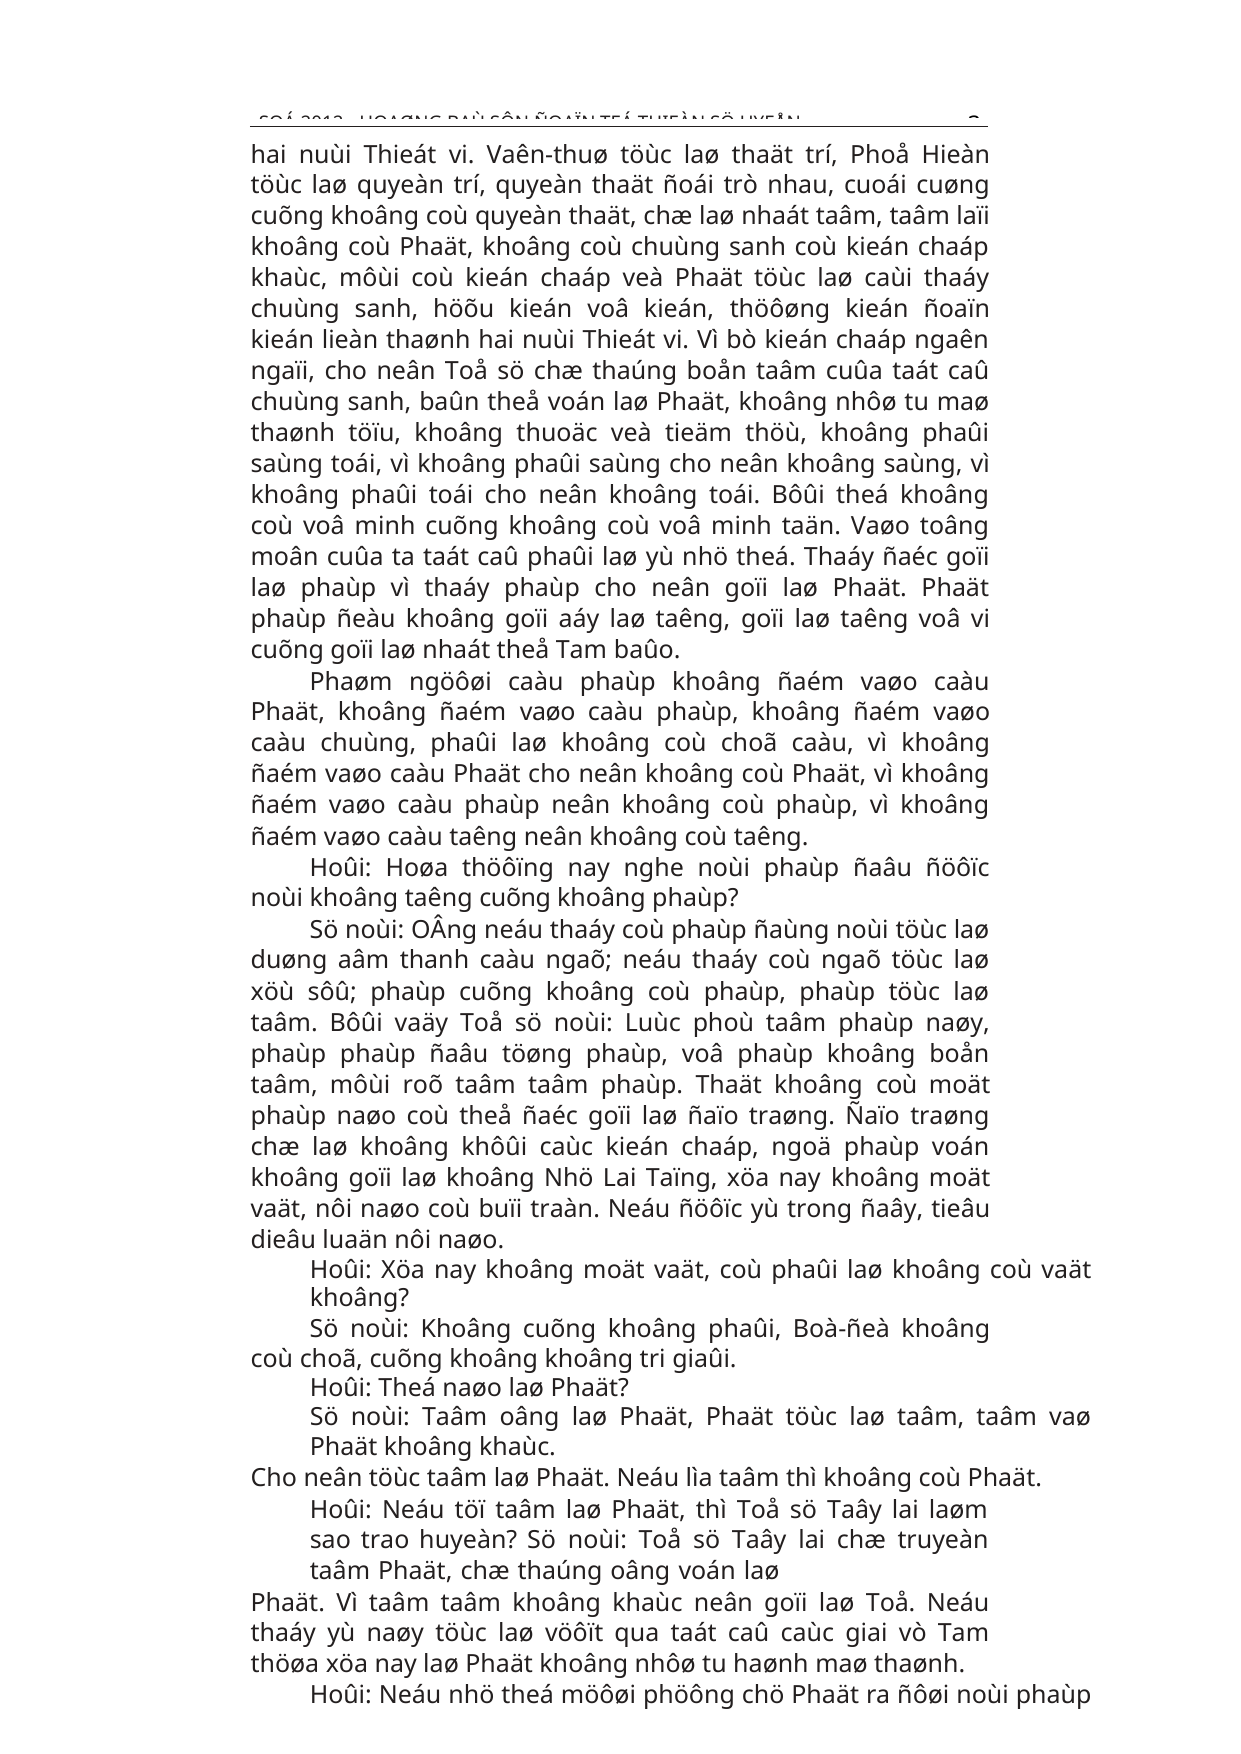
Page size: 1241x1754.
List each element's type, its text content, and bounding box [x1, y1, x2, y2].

text hai nuùi Thieát vi. Vaên-thuø töùc laø thaät trí, Phoå Hieàn töùc laø quyeàn trí, quyeàn thaät ñoái trò nhau, cuoái cuøng cuõng khoâng coù quyeàn thaät, chæ laø nhaát taâm, taâm laïi khoâng coù Phaät, khoâng coù chuùng sanh coù kieán chaáp khaùc, môùi coù kieán chaáp veà Phaät töùc laø caùi thaáy chuùng sanh, höõu kieán voâ kieán, thöôøng kieán ñoaïn kieán lieàn thaønh hai nuùi Thieát vi. Vì bò kieán chaáp ngaên ngaïi, cho neân Toå sö chæ thaúng boån taâm cuûa taát caû chuùng sanh, baûn theå voán laø Phaät, khoâng nhôø tu maø thaønh töïu, khoâng thuoäc veà tieäm thöù, khoâng phaûi saùng toái, vì khoâng phaûi saùng cho neân khoâng saùng, vì khoâng phaûi toái cho neân khoâng toái. Bôûi theá khoâng coù voâ minh cuõng khoâng coù voâ minh taän. Vaøo toâng moân cuûa ta taát caû phaûi laø yù nhö theá. Thaáy ñaéc goïi laø phaùp vì thaáy phaùp cho neân goïi laø Phaät. Phaät phaùp ñeàu khoâng goïi aáy laø taêng, goïi laø taêng voâ vi cuõng goïi laø nhaát theå Tam baûo. [250, 138, 990, 666]
text Hoûi: Xöa nay khoâng moät vaät, coù phaûi laø khoâng coù vaät khoâng? [309, 1256, 1092, 1312]
text Phaät. Vì taâm taâm khoâng khaùc neân goïi laø Toå. Neáu thaáy yù naøy töùc laø vöôït qua taát caû caùc giai vò Tam thöøa xöa nay laø Phaät khoâng nhôø tu haønh maø thaønh. [250, 1587, 990, 1680]
text Hoûi: Hoøa thöôïng nay nghe noùi phaùp ñaâu ñöôïc noùi khoâng taêng cuõng khoâng phaùp? [250, 852, 990, 914]
text Sö noùi: OÂng neáu thaáy coù phaùp ñaùng noùi töùc laø duøng aâm thanh caàu ngaõ; neáu thaáy coù ngaõ töùc laø xöù sôû; phaùp cuõng khoâng coù phaùp, phaùp töùc laø taâm. Bôûi vaäy Toå sö noùi: Luùc phoù taâm phaùp naøy, phaùp phaùp ñaâu töøng phaùp, voâ phaùp khoâng boån taâm, môùi roõ taâm taâm phaùp. Thaät khoâng coù moät phaùp naøo coù theå ñaéc goïi laø ñaïo traøng. Ñaïo traøng chæ laø khoâng khôûi caùc kieán chaáp, ngoä phaùp voán khoâng goïi laø khoâng Nhö Lai Taïng, xöa nay khoâng moät vaät, nôi naøo coù buïi traàn. Neáu ñöôïc yù trong ñaây, tieâu dieâu luaän nôi naøo. [250, 914, 990, 1256]
text Hoûi: Theá naøo laø Phaät? [309, 1374, 1092, 1402]
text Phaøm ngöôøi caàu phaùp khoâng ñaém vaøo caàu Phaät, khoâng ñaém vaøo caàu phaùp, khoâng ñaém vaøo caàu chuùng, phaûi laø khoâng coù choã caàu, vì khoâng ñaém vaøo caàu Phaät cho neân khoâng coù Phaät, vì khoâng ñaém vaøo caàu phaùp neân khoâng coù phaùp, vì khoâng ñaém vaøo caàu taêng neân khoâng coù taêng. [250, 666, 990, 852]
text Sö noùi: Taâm oâng laø Phaät, Phaät töùc laø taâm, taâm vaø Phaät khoâng khaùc. [309, 1402, 1092, 1461]
text Cho neân töùc taâm laø Phaät. Neáu lìa taâm thì khoâng coù Phaät. [250, 1461, 1092, 1492]
text Hoûi: Neáu töï taâm laø Phaät, thì Toå sö Taây lai laøm sao trao huyeàn? Sö noùi: Toå sö Taây lai chæ truyeàn taâm Phaät, chæ thaúng oâng voán laø [309, 1494, 988, 1587]
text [309, 1680, 1092, 1710]
text Sö noùi: Khoâng cuõng khoâng phaûi, Boà-ñeà khoâng coù choã, cuõng khoâng khoâng tri giaûi. [250, 1312, 990, 1374]
